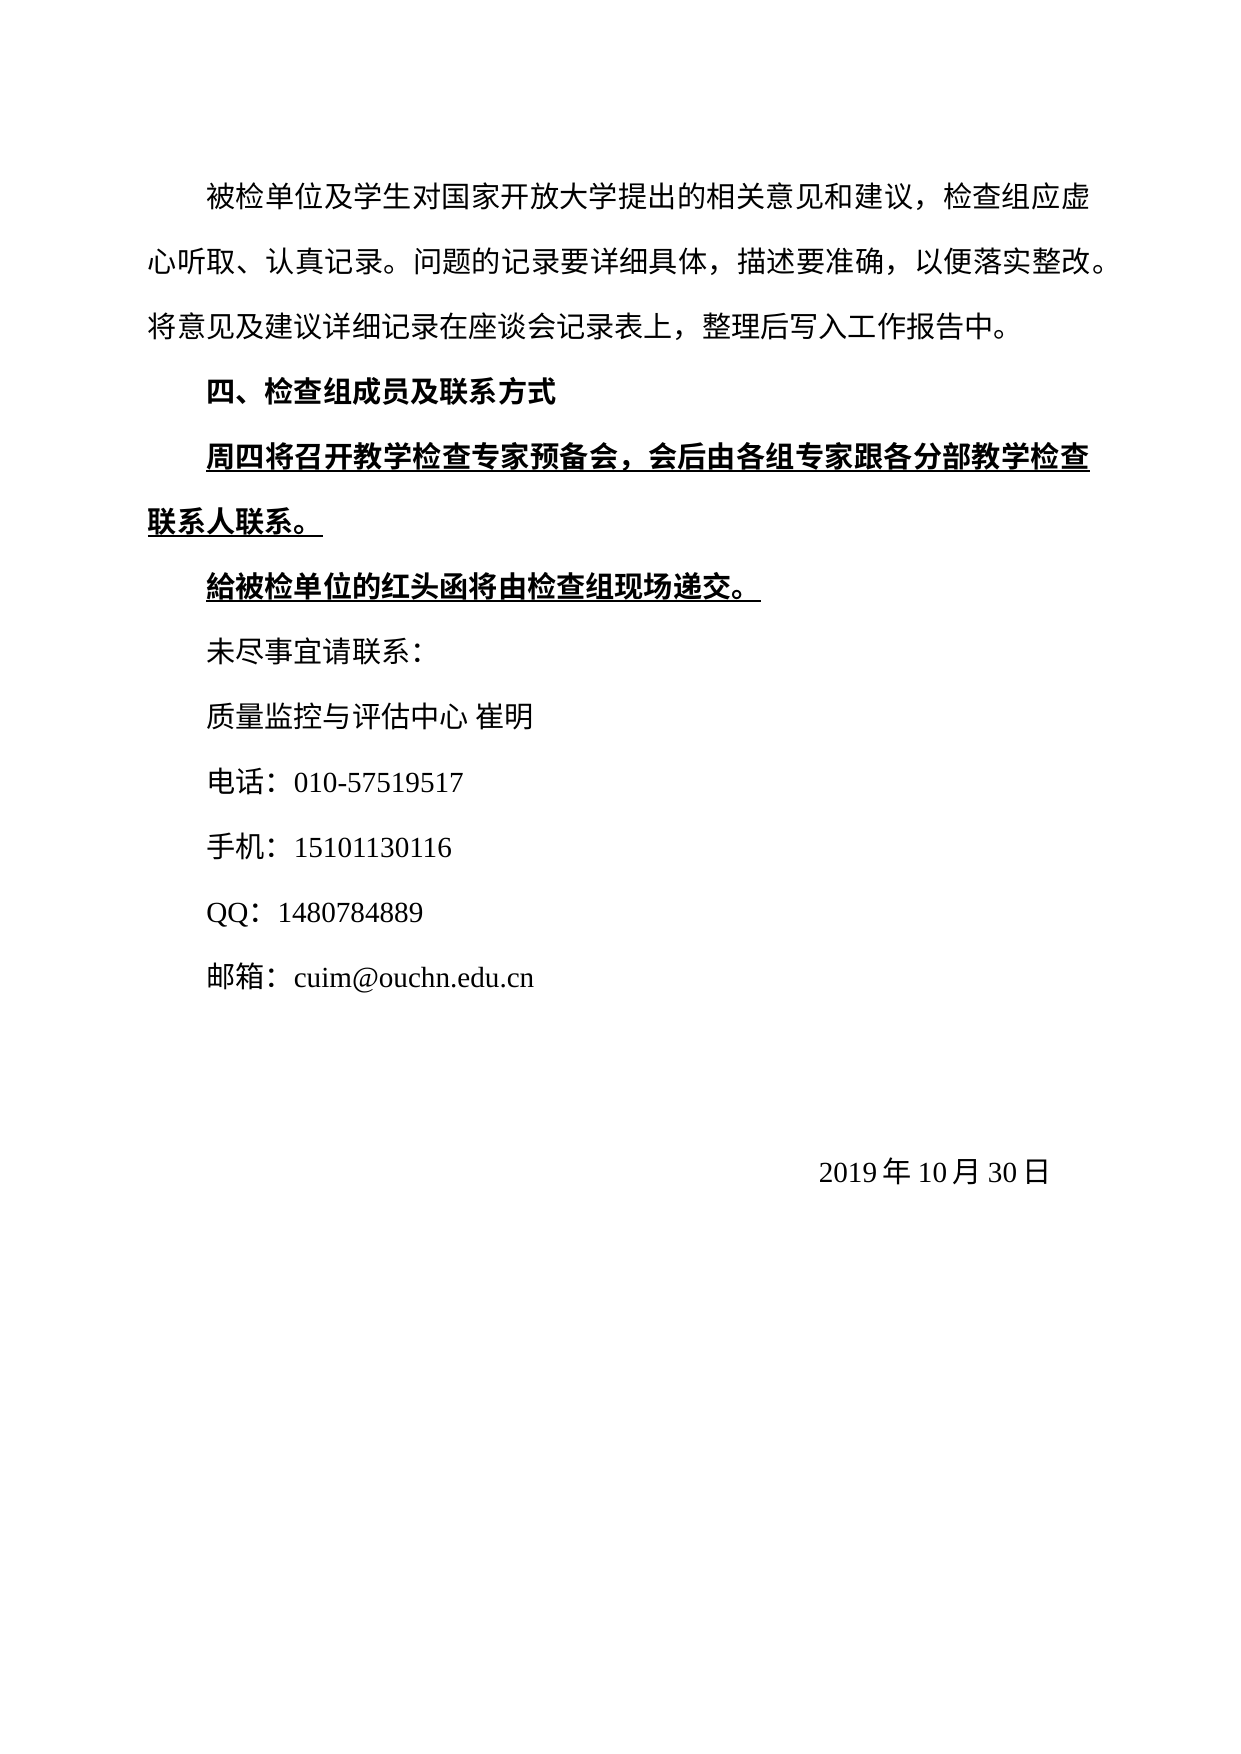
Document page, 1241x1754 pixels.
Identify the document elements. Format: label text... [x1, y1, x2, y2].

text 2019年10月30日 [148, 1137, 1092, 1202]
text 手机：15101130116 [148, 812, 1092, 877]
text QQ：1480784889 [148, 877, 1092, 942]
text 周四将召开教学检查专家预备会，会后由各组专家跟各分部教学检查联系人联系。 [148, 422, 1092, 552]
text 四、检查组成员及联系方式 [148, 357, 1092, 422]
text 未尽事宜请联系： [148, 617, 1092, 682]
text 电话：010-57519517 [148, 747, 1092, 812]
text 质量监控与评估中心 崔明 [148, 682, 1092, 747]
text 邮箱：cuim@ouchn.edu.cn [148, 942, 1092, 1007]
text 給被检单位的红头函将由检查组现场递交。 [148, 552, 1092, 617]
text 被检单位及学生对国家开放大学提出的相关意见和建议，检查组应虚心听取、认真记录。问题的记录要详细具体，描述要准确，以便落实整改。将意见及建议详细记录在座谈会记录表上，整理后写入工作报告中。 [148, 162, 1092, 357]
